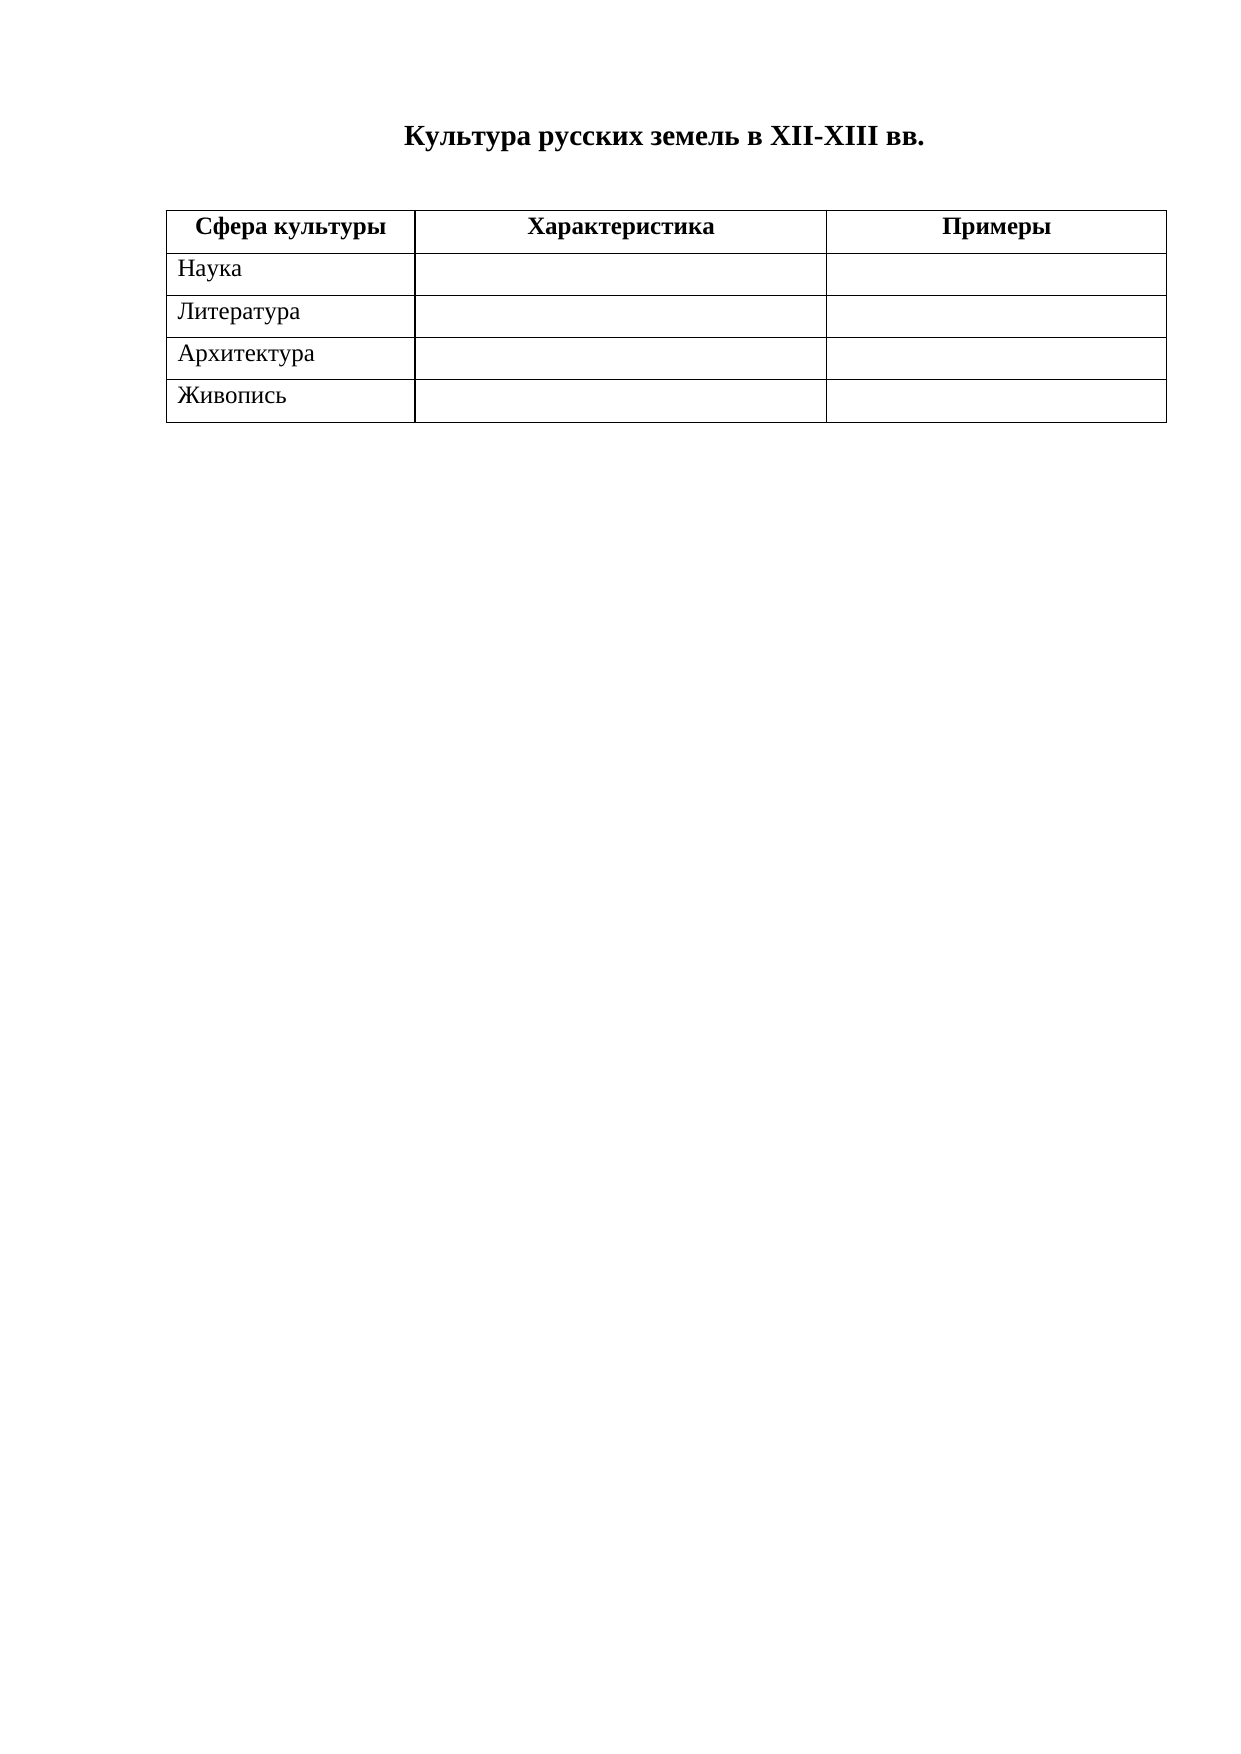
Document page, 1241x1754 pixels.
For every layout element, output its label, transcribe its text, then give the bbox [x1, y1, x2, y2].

table_cell Литература [167, 296, 414, 337]
table_cell Архитектура [167, 338, 414, 379]
table_cell [827, 338, 1166, 379]
table_cell [416, 296, 826, 337]
table_cell Живопись [167, 380, 414, 422]
table_cell [827, 254, 1166, 295]
table_cell [416, 380, 826, 422]
table_cell Наука [167, 254, 414, 295]
table_cell [416, 254, 826, 295]
table_header Характеристика [416, 211, 826, 252]
table_cell [827, 296, 1166, 337]
table_header Примеры [827, 211, 1166, 252]
text Культура русских земель в XII-XIII вв. [177, 118, 1152, 152]
table_cell [827, 380, 1166, 422]
table_header Сфера культуры [167, 211, 414, 252]
table_cell [416, 338, 826, 379]
